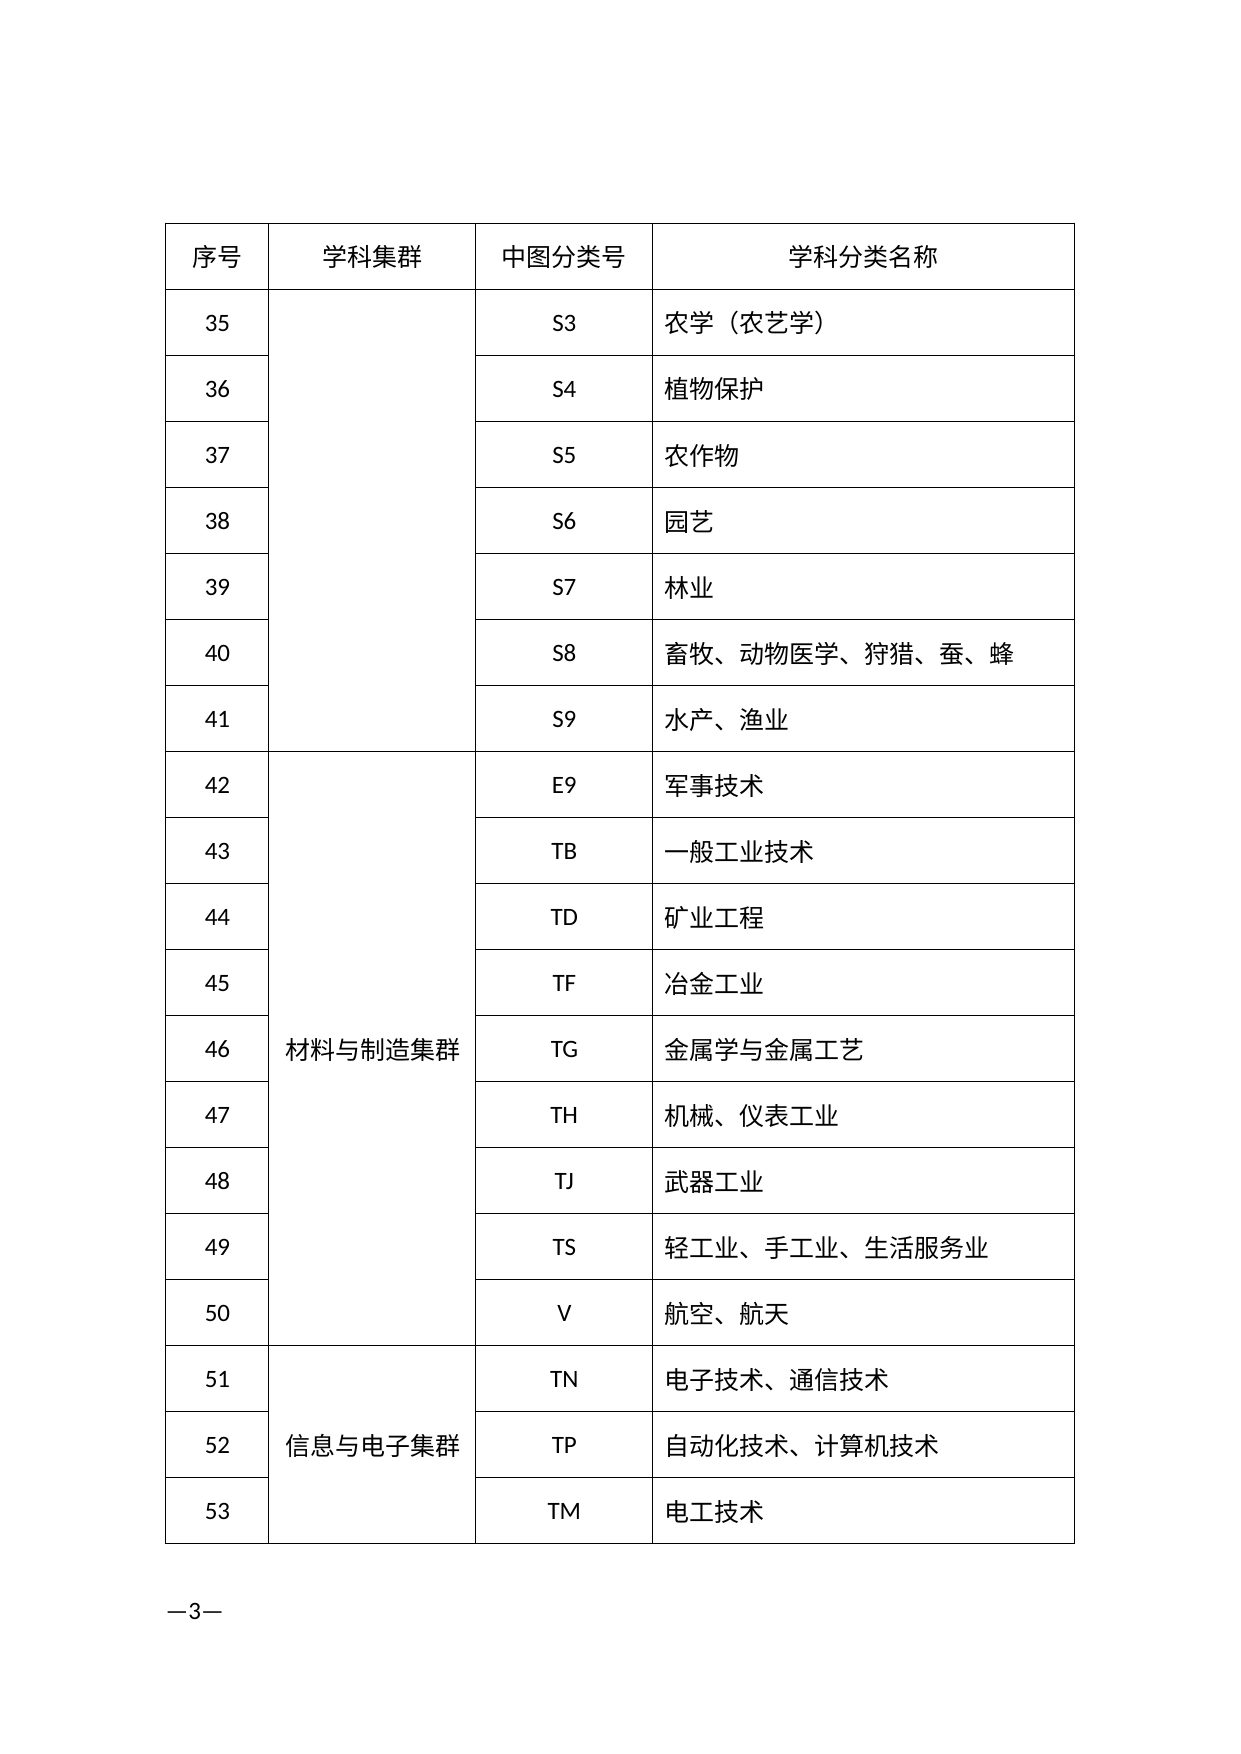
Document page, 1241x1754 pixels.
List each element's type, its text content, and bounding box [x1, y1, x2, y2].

table_header 中图分类号 [476, 224, 652, 288]
table_cell 园艺 [653, 488, 1074, 553]
table_cell 一般工业技术 [653, 818, 1074, 883]
table_cell TF [476, 950, 652, 1015]
table_cell 轻工业、手工业、生活服务业 [653, 1214, 1074, 1279]
table_cell S8 [476, 620, 652, 685]
table_cell 航空、航天 [653, 1280, 1074, 1345]
table_cell 44 [166, 884, 268, 949]
table_cell 矿业工程 [653, 884, 1074, 949]
table_cell 电子技术、通信技术 [653, 1346, 1074, 1411]
table_cell 武器工业 [653, 1148, 1074, 1213]
table_cell 47 [166, 1082, 268, 1147]
table_cell 38 [166, 488, 268, 553]
table_cell 35 [166, 290, 268, 354]
table_cell 52 [166, 1412, 268, 1477]
table_cell TS [476, 1214, 652, 1279]
table_cell V [476, 1280, 652, 1345]
table_cell S6 [476, 488, 652, 553]
table_cell TG [476, 1016, 652, 1081]
table_cell 53 [166, 1478, 268, 1543]
table_cell 农学（农艺学） [653, 290, 1074, 354]
table_cell 40 [166, 620, 268, 685]
table_header 序号 [166, 224, 268, 288]
table_cell 军事技术 [653, 752, 1074, 817]
table_cell 50 [166, 1280, 268, 1345]
table_cell S9 [476, 686, 652, 751]
table_cell 机械、仪表工业 [653, 1082, 1074, 1147]
table_cell 水产、渔业 [653, 686, 1074, 751]
table_cell 自动化技术、计算机技术 [653, 1412, 1074, 1477]
table_cell 49 [166, 1214, 268, 1279]
table_cell 42 [166, 752, 268, 817]
table_cell S3 [476, 290, 652, 354]
table_cell S7 [476, 554, 652, 619]
table_cell TD [476, 884, 652, 949]
table_cell 48 [166, 1148, 268, 1213]
table_cell TJ [476, 1148, 652, 1213]
table_header 学科分类名称 [653, 224, 1074, 288]
table_cell 冶金工业 [653, 950, 1074, 1015]
table_cell TN [476, 1346, 652, 1411]
table_cell TP [476, 1412, 652, 1477]
table_cell 材料与制造集群 [269, 752, 475, 1345]
table_cell S4 [476, 356, 652, 421]
table_cell 36 [166, 356, 268, 421]
table_cell 45 [166, 950, 268, 1015]
table_cell 植物保护 [653, 356, 1074, 421]
table_cell 信息与电子集群 [269, 1346, 475, 1543]
table_header 学科集群 [269, 224, 475, 288]
table_cell 37 [166, 422, 268, 487]
table_cell TH [476, 1082, 652, 1147]
table_cell 41 [166, 686, 268, 751]
table_cell S5 [476, 422, 652, 487]
table_cell 农作物 [653, 422, 1074, 487]
table_cell 金属学与金属工艺 [653, 1016, 1074, 1081]
table_cell 林业 [653, 554, 1074, 619]
table_cell 电工技术 [653, 1478, 1074, 1543]
table_cell TM [476, 1478, 652, 1543]
table_cell 46 [166, 1016, 268, 1081]
table_cell E9 [476, 752, 652, 817]
table_cell 43 [166, 818, 268, 883]
table_cell TB [476, 818, 652, 883]
table_cell 39 [166, 554, 268, 619]
table_cell 51 [166, 1346, 268, 1411]
table_cell 畜牧、动物医学、狩猎、蚕、蜂 [653, 620, 1074, 685]
